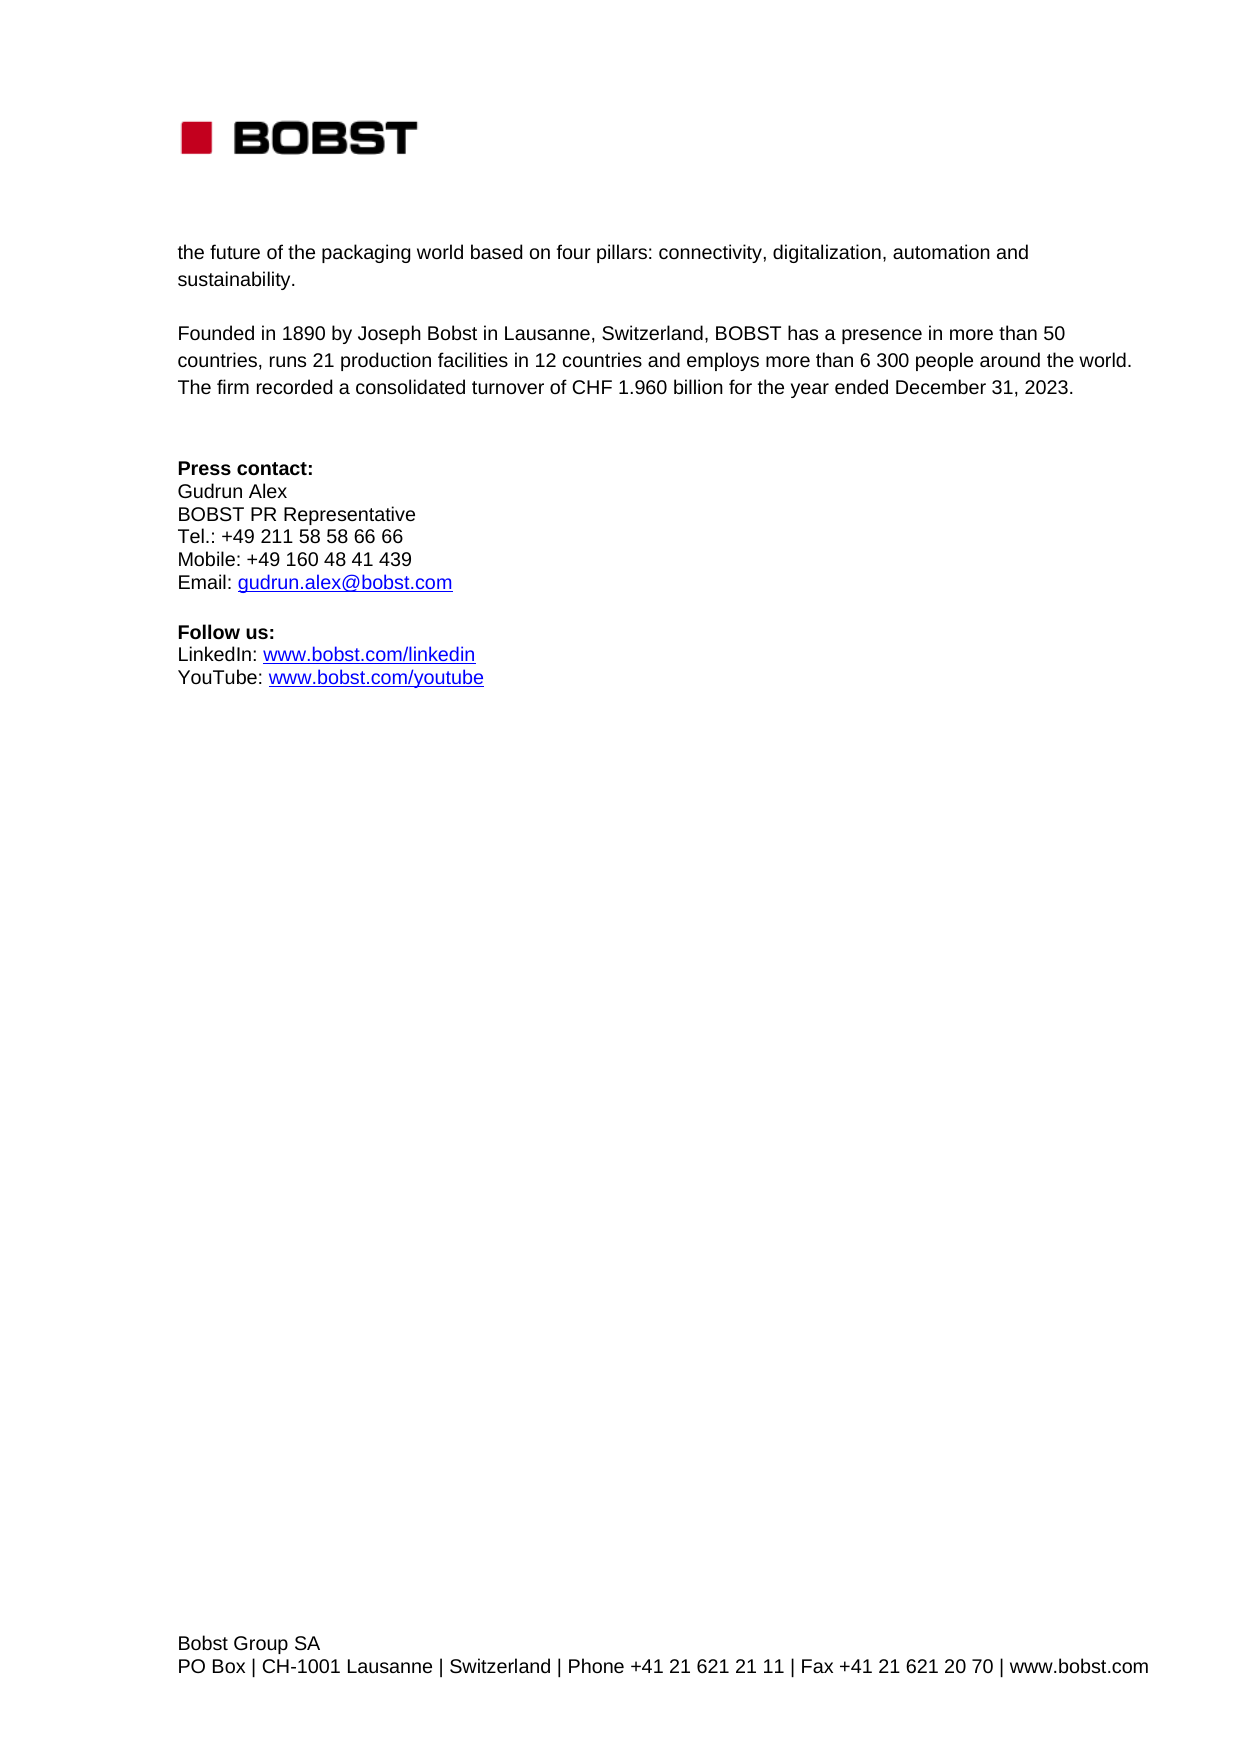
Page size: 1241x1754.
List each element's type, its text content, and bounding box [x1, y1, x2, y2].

text LinkedIn: www.bobst.com/linkedin YouTube: www.bobst.com/youtube [177, 643, 1152, 689]
text Gudrun Alex BOBST PR Representative [177, 480, 1152, 525]
text Email: gudrun.alex@bobst.com [177, 571, 1152, 593]
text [177, 236, 1152, 290]
text Follow us: [177, 621, 1152, 643]
text Press contact: [177, 453, 1152, 480]
text Tel.: +49 211 58 58 66 66 [177, 525, 1152, 548]
text Mobile: +49 160 48 41 439 [177, 548, 1152, 571]
text Founded in 1890 by Joseph Bobst in Lausanne, Switzerland, BOBST has a presence in more than 50 countries, runs 21 production facilities in 12 countries and employs more than 6 300 people around the world. The firm recorded a consolidated turnover of CHF 1.960 billion for the year ended December 31, 2023. [177, 317, 1152, 399]
